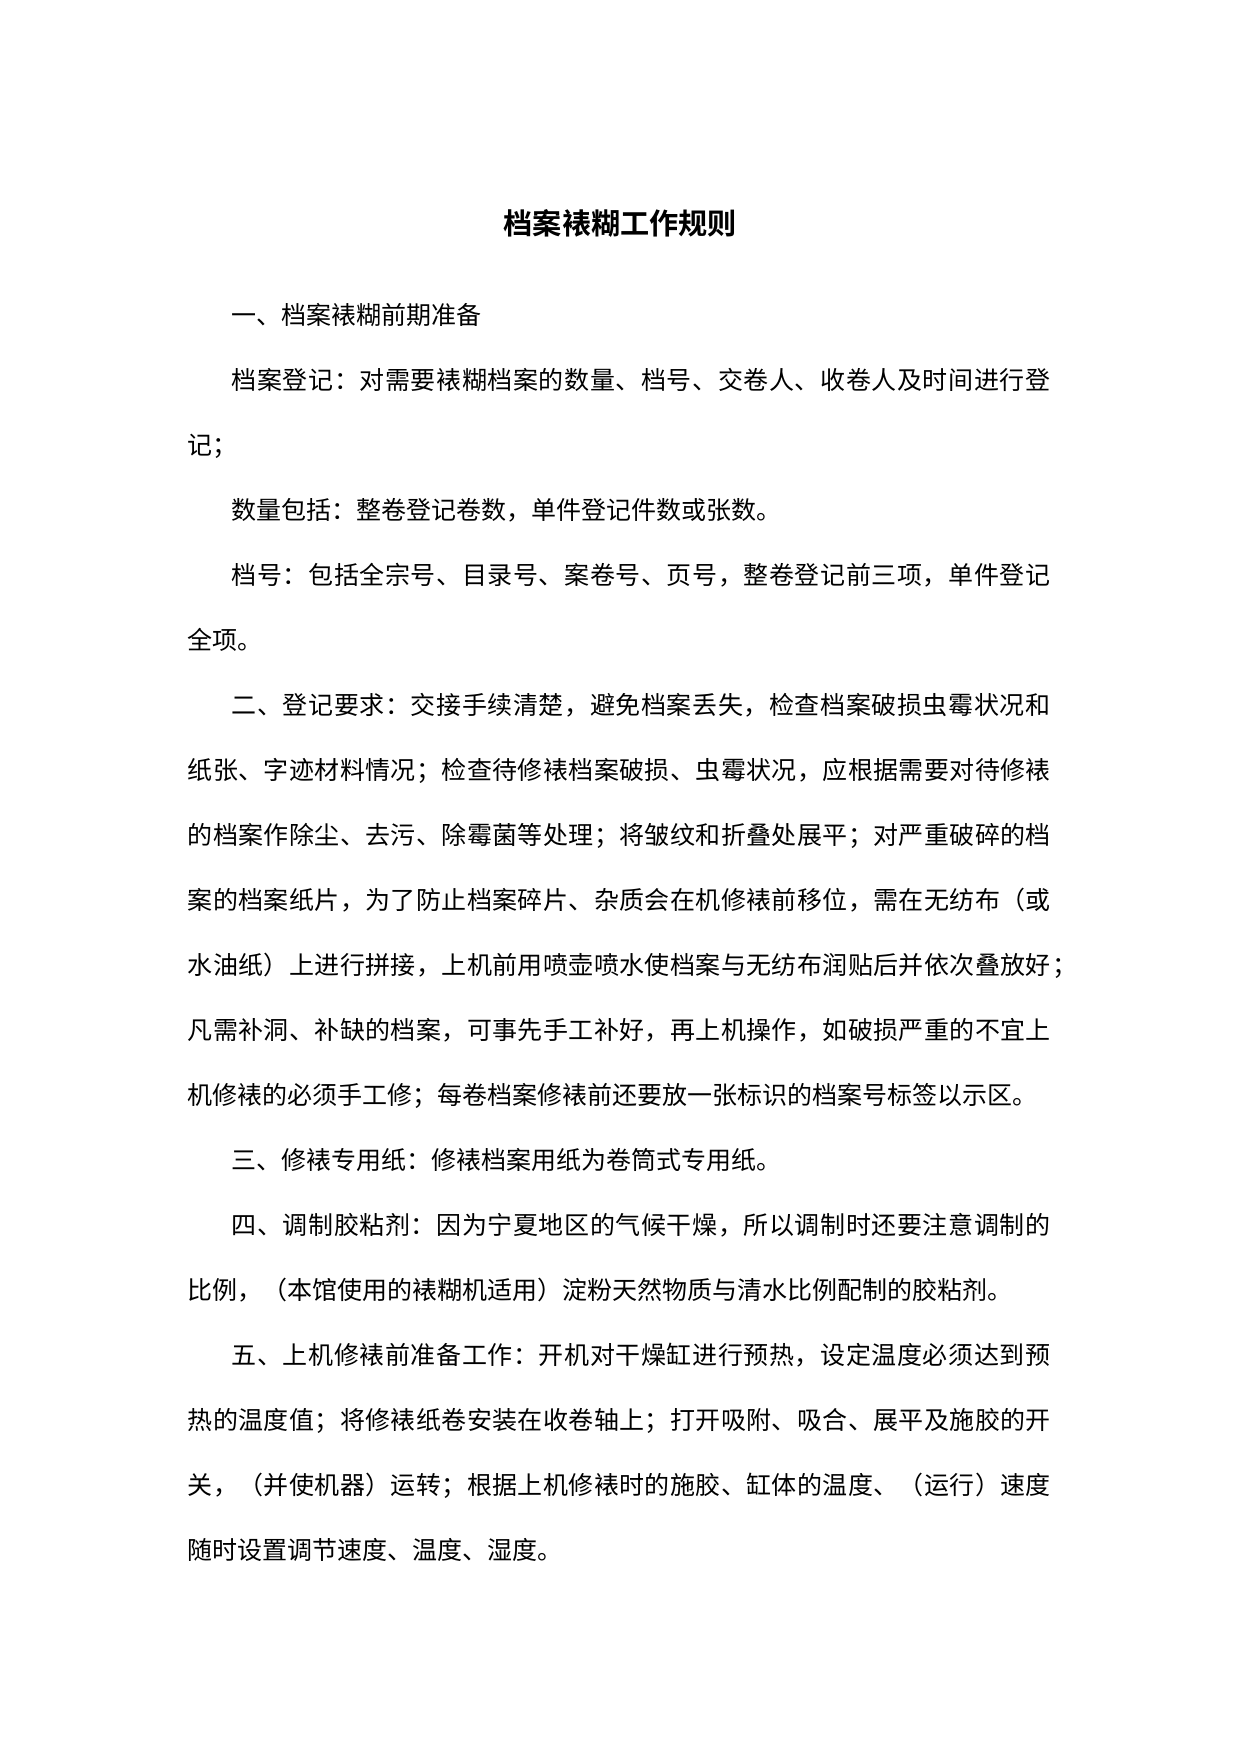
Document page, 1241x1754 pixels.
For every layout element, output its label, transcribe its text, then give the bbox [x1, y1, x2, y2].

text 五、上机修裱前准备工作：开机对干燥缸进行预热，设定温度必须达到预热的温度值；将修裱纸卷安装在收卷轴上；打开吸附、吸合、展平及施胶的开关，（并使机器）运转；根据上机修裱时的施胶、缸体的温度、（运行）速度随时设置调节速度、温度、湿度。 [187, 1321, 1053, 1581]
text 一、档案裱糊前期准备 [187, 281, 1053, 346]
text 档号：包括全宗号、目录号、案卷号、页号，整卷登记前三项，单件登记全项。 [187, 541, 1053, 671]
text 二、登记要求：交接手续清楚，避免档案丢失，检查档案破损虫霉状况和纸张、字迹材料情况；检查待修裱档案破损、虫霉状况，应根据需要对待修裱的档案作除尘、去污、除霉菌等处理；将皱纹和折叠处展平；对严重破碎的档案的档案纸片，为了防止档案碎片、杂质会在机修裱前移位，需在无纺布（或水油纸）上进行拼接，上机前用喷壶喷水使档案与无纺布润贴后并依次叠放好；凡需补洞、补缺的档案，可事先手工补好，再上机操作，如破损严重的不宜上机修裱的必须手工修；每卷档案修裱前还要放一张标识的档案号标签以示区。 [187, 671, 1053, 1126]
text 三、修裱专用纸：修裱档案用纸为卷筒式专用纸。 [187, 1126, 1053, 1191]
text 数量包括：整卷登记卷数，单件登记件数或张数。 [187, 476, 1053, 541]
text 四、调制胶粘剂：因为宁夏地区的气候干燥，所以调制时还要注意调制的比例，（本馆使用的裱糊机适用）淀粉天然物质与清水比例配制的胶粘剂。 [187, 1191, 1053, 1321]
text 档案登记：对需要裱糊档案的数量、档号、交卷人、收卷人及时间进行登记； [187, 346, 1053, 476]
subtitle 档案裱糊工作规则 [187, 189, 1053, 254]
